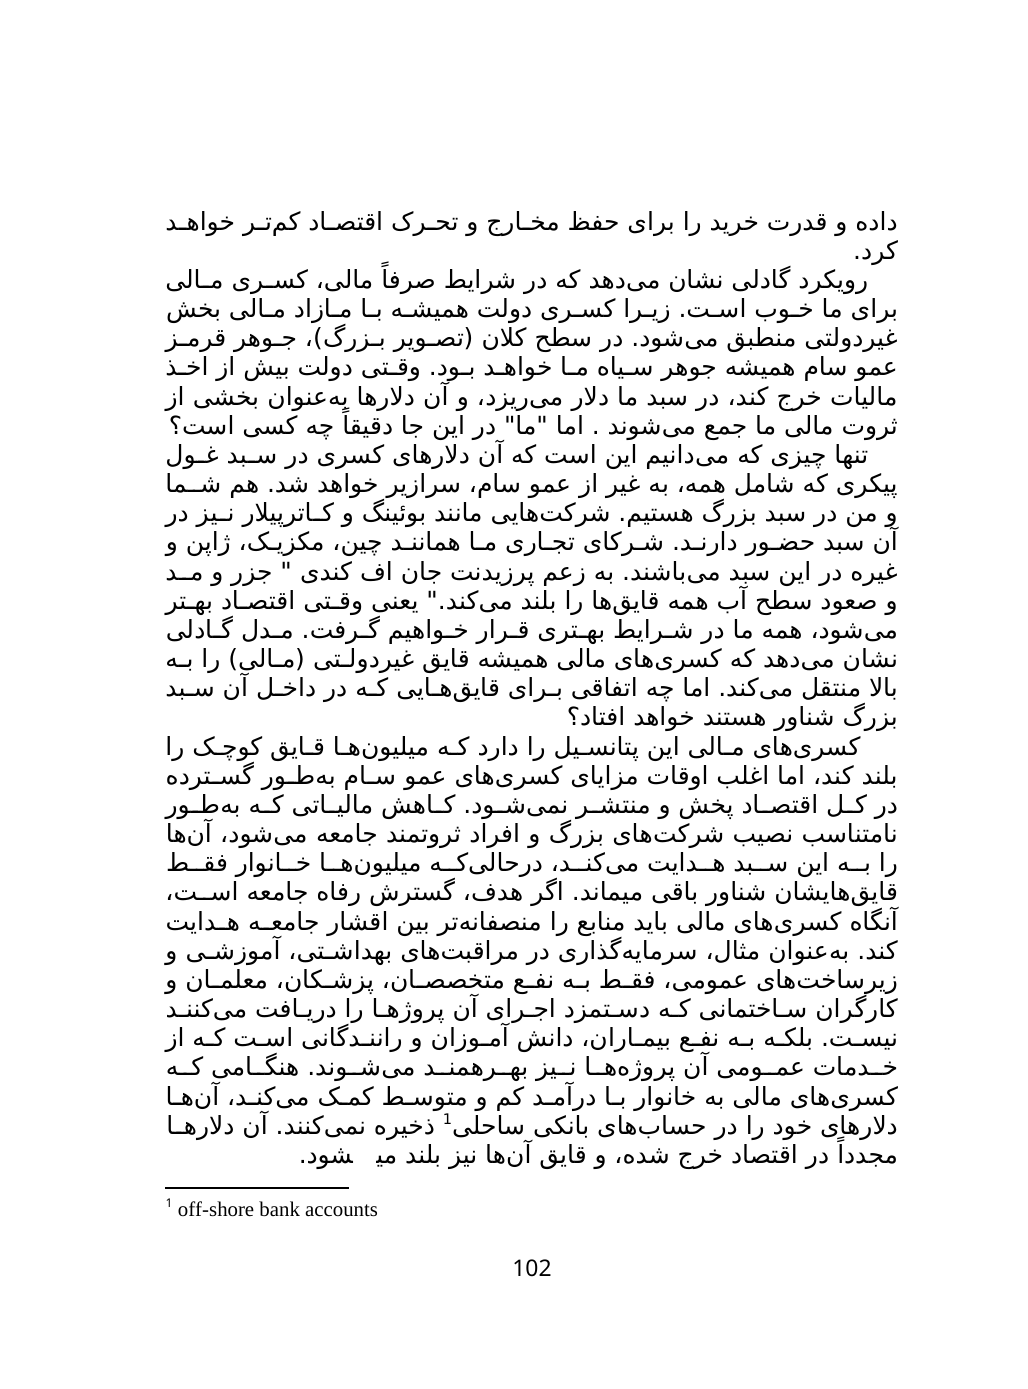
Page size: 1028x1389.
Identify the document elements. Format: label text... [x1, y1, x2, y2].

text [165, 207, 898, 265]
text رویکرد گادلی نشان می‌دهد که در شرایط صرفاً مالی، کسری مالی برای ما خوب است. زیرا کسری دولت همیشه با مازاد مالی بخش غیردولتی منطبق می‌شود. در سطح کلان (تصویر بزرگ)، جوهر قرمز عمو سام همیشه جوهر سیاه ما خواهد بود. وقتی دولت بیش از اخذ مالیات خرج کند، در سبد ما دلار می‌ریزد، و آن دلارها به‌عنوان بخشی از ثروت مالی ما جمع می‌شوند . اما "ما" در این جا دقیقاً چه کسی است؟ [165, 265, 898, 440]
text تنها چیزی که می‌دانیم این است که آن دلارهای کسری در سبد غول پیکری که شامل همه، به غیر از عمو سام، سرازیر خواهد شد. هم شما و من در سبد بزرگ هستیم. شرکت‌هایی مانند بوئینگ و کاترپیلار نیز در آن سبد حضور دارند. شرکای تجاری ما همانند چین، مکزیک، ژاپن و غیره در این سبد می‌باشند. به زعم پرزیدنت جان اف کندی " جزر و مد و صعود سطح آب همه قایق‌ها را بلند می‌کند." یعنی وقتی اقتصاد بهتر می‌شود، همه ما در شرایط بهتری قرار خواهیم گرفت. مدل گادلی نشان می‌دهد که کسری‌های مالی همیشه قایق غیردولتی (مالی) را به بالا منتقل می‌کند. اما چه اتفاقی برای قایق‌هایی که در داخل آن سبد بزرگ شناور هستند خواهد افتاد؟ [165, 440, 898, 732]
text کسری‌های مالی این پتانسیل را دارد که میلیون‌ها قایق کوچک را بلند کند، اما اغلب اوقات مزایای کسری‌های عمو سام به‌طور گسترده در کل اقتصاد پخش و منتشر نمی‌شود. کاهش مالیاتی که به‌طور نامتناسب نصیب شرکت‌های بزرگ و افراد ثروتمند جامعه می‌شود، آن‌ها را به این سبد هدایت می‌کند، در‌حالی‌که میلیون‌ها خانوار فقط قایق‌هایشان شناور باقی میماند. اگر هدف، گسترش رفاه جامعه است، آنگاه کسری‌های مالی باید منابع را منصفانه‌تر بین اقشار جامعه هدایت کند. به‌عنوان مثال، سرمایه‌گذاری در مراقبت‌های بهداشتی، آموزشی و زیرساخت‌های عمومی، فقط به نفع متخصصان، پزشکان، معلمان و کارگران ساختمانی که دستمزد اجرای آن پروژها را دریافت می‌کنند نیست. بلکه به نفع بیماران، دانش آموزان و رانندگانی است که از خدمات عمومی آن پروژه‌ها نیز بهرهمند می‌شوند. هنگامی که کسری‌های مالی به خانوار با درآمد کم و متوسط ​​کمک می‌کند، آن‌ها دلارهای خود را در حساب‌های بانکی ساحلی ذخیره نمی‌کنند. آن دلارها مجدداً در اقتصاد خرج شده، و قایق‌ آن‌ها نیز بلند میشود. [165, 732, 898, 1169]
